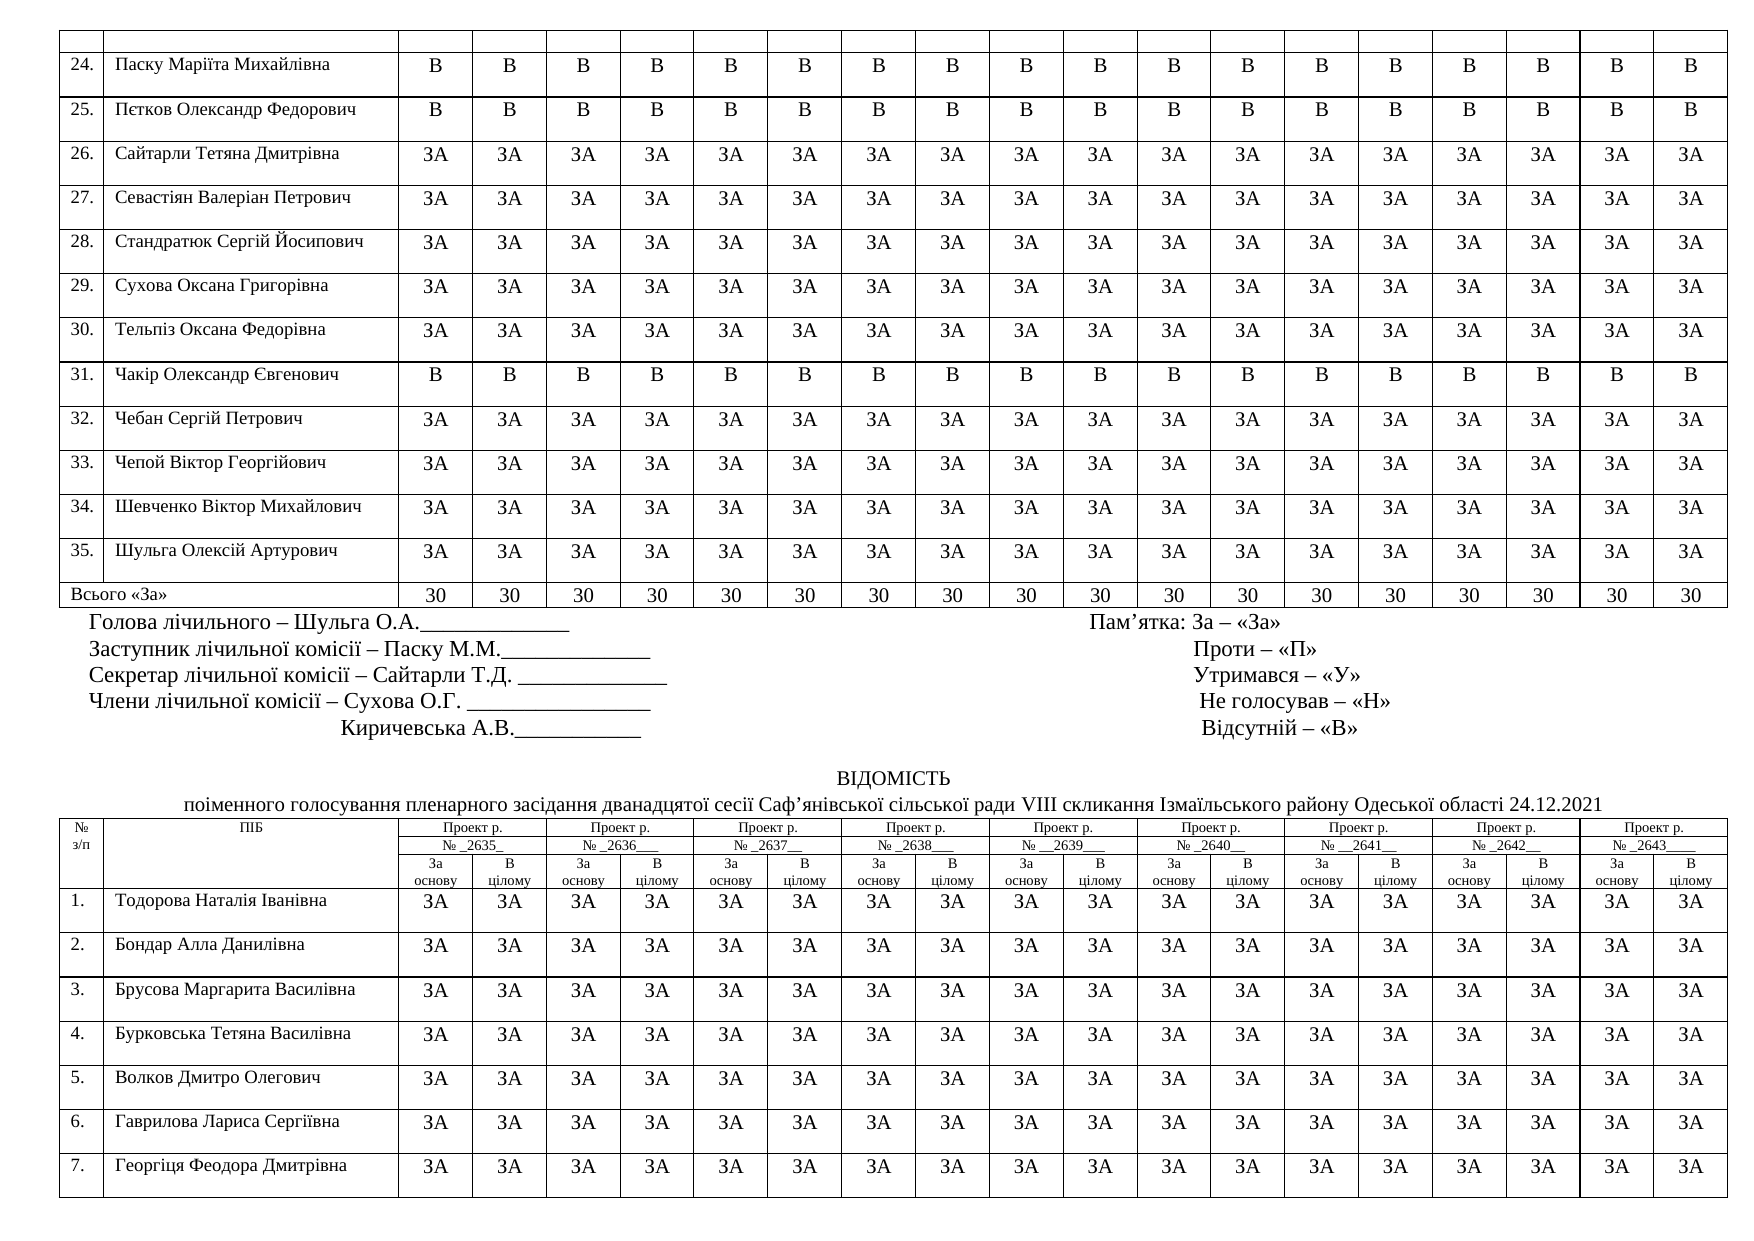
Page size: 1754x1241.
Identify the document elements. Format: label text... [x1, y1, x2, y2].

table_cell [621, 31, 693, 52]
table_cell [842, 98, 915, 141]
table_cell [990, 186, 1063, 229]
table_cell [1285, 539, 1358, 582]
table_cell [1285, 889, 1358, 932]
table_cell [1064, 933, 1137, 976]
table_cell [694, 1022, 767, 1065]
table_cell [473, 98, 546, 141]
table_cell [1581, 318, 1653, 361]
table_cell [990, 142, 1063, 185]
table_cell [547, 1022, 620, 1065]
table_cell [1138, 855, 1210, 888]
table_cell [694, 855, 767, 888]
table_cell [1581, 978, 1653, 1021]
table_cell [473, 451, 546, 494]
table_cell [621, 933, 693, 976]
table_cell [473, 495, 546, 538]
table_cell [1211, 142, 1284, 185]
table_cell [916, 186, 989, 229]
text ВІДОМІСТЬ [89, 766, 1698, 790]
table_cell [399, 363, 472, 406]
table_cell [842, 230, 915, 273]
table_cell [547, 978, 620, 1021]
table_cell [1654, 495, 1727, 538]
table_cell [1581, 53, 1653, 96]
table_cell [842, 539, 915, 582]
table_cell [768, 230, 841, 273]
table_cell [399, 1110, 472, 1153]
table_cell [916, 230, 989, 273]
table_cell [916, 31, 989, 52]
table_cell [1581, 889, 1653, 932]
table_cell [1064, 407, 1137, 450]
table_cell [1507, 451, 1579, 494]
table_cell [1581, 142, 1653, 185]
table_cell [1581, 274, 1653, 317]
text Члени лічильної комісії – Сухова О.Г. ________________ Не голосував – «Н» [89, 687, 1698, 714]
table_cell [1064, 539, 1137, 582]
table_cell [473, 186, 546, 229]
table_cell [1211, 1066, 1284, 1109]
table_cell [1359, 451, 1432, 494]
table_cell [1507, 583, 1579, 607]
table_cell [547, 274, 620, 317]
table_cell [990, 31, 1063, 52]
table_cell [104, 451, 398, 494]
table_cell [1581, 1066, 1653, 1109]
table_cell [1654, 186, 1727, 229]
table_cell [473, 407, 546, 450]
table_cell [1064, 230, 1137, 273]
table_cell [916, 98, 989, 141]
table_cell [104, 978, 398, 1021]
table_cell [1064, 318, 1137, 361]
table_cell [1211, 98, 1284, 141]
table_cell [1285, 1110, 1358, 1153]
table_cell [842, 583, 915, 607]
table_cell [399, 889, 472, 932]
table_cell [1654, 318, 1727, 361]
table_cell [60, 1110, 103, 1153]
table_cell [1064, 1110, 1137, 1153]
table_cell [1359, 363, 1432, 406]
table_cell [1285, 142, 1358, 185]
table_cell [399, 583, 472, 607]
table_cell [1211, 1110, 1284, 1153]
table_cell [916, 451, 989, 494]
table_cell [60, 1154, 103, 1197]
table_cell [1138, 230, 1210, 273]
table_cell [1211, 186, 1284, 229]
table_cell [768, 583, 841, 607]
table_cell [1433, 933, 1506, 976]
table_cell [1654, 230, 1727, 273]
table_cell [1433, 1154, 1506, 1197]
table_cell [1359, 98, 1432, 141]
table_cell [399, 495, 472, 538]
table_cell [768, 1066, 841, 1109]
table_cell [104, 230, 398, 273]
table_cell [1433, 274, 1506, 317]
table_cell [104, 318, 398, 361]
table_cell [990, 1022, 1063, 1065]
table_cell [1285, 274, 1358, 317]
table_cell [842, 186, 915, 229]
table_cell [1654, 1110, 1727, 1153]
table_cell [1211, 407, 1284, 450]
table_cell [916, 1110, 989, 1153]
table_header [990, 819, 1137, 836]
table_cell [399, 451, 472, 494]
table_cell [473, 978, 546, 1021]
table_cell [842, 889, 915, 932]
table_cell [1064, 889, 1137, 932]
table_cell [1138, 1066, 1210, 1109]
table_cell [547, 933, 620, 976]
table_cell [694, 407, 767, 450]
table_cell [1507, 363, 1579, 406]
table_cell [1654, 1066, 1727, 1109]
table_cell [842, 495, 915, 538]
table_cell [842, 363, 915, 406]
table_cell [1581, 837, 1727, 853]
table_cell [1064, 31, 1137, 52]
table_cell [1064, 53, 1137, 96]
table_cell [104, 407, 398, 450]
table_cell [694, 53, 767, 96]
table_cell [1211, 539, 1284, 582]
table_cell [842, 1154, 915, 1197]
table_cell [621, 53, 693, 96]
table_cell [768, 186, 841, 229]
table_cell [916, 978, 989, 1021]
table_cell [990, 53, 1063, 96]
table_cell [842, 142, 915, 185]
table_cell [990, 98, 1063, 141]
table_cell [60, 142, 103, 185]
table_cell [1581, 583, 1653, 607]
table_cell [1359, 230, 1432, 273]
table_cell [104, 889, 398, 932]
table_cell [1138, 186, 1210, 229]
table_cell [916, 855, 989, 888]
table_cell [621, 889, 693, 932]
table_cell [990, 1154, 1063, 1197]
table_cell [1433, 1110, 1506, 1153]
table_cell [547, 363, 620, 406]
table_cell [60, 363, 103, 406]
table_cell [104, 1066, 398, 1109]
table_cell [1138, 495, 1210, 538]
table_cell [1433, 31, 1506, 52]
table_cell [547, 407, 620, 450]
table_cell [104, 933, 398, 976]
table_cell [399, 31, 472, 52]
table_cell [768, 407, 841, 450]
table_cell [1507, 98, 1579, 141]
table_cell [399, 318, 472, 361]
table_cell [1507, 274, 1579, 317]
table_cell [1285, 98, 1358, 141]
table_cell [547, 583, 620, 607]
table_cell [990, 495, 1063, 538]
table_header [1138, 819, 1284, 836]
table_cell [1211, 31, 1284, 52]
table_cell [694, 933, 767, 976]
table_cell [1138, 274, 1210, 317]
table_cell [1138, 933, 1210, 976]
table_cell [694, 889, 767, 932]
text Секретар лічильної комісії – Сайтарли Т.Д. _____________ Утримався – «У» [89, 661, 1698, 687]
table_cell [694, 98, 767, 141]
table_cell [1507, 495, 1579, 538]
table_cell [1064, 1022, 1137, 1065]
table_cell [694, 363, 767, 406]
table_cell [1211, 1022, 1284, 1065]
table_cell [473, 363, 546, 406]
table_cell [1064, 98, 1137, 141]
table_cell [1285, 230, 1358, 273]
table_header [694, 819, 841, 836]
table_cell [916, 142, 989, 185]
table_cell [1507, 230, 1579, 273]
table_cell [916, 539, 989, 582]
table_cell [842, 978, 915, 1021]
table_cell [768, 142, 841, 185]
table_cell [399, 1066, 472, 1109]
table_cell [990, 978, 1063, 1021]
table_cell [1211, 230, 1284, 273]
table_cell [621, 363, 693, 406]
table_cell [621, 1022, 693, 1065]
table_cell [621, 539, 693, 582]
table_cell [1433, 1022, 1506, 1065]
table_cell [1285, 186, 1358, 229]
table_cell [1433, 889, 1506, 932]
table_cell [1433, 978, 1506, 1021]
text Киричевська А.В.___________ Відсутній – «В» [89, 714, 1698, 740]
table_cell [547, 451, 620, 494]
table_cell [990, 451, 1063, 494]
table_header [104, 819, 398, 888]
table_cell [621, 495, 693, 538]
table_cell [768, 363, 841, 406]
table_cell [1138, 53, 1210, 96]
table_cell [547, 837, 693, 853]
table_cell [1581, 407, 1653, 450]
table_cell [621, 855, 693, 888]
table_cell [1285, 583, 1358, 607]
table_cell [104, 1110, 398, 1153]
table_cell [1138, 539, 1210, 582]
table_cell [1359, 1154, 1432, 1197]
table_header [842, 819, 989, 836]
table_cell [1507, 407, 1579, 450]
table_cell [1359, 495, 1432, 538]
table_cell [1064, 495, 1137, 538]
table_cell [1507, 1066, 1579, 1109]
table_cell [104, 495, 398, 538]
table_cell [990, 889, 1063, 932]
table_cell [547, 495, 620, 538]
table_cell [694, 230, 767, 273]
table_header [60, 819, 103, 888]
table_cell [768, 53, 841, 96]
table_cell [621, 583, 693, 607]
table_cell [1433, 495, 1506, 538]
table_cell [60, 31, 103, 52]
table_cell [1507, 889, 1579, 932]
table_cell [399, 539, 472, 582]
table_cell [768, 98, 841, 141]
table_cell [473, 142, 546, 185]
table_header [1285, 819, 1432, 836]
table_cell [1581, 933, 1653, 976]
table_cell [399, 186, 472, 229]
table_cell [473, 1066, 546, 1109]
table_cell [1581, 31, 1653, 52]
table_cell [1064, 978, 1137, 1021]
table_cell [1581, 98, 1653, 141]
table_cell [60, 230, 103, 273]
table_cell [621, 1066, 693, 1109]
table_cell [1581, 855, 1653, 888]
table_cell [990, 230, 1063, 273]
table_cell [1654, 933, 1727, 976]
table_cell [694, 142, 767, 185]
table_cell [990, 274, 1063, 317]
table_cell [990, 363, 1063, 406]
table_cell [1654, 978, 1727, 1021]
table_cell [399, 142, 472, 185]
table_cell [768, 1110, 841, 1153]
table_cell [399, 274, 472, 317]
text поіменного голосування пленарного засідання дванадцятої сесії Саф’янівської сільської ради VIII скликання Ізмаїльського району Одеської області 24.12.2021 [89, 792, 1698, 816]
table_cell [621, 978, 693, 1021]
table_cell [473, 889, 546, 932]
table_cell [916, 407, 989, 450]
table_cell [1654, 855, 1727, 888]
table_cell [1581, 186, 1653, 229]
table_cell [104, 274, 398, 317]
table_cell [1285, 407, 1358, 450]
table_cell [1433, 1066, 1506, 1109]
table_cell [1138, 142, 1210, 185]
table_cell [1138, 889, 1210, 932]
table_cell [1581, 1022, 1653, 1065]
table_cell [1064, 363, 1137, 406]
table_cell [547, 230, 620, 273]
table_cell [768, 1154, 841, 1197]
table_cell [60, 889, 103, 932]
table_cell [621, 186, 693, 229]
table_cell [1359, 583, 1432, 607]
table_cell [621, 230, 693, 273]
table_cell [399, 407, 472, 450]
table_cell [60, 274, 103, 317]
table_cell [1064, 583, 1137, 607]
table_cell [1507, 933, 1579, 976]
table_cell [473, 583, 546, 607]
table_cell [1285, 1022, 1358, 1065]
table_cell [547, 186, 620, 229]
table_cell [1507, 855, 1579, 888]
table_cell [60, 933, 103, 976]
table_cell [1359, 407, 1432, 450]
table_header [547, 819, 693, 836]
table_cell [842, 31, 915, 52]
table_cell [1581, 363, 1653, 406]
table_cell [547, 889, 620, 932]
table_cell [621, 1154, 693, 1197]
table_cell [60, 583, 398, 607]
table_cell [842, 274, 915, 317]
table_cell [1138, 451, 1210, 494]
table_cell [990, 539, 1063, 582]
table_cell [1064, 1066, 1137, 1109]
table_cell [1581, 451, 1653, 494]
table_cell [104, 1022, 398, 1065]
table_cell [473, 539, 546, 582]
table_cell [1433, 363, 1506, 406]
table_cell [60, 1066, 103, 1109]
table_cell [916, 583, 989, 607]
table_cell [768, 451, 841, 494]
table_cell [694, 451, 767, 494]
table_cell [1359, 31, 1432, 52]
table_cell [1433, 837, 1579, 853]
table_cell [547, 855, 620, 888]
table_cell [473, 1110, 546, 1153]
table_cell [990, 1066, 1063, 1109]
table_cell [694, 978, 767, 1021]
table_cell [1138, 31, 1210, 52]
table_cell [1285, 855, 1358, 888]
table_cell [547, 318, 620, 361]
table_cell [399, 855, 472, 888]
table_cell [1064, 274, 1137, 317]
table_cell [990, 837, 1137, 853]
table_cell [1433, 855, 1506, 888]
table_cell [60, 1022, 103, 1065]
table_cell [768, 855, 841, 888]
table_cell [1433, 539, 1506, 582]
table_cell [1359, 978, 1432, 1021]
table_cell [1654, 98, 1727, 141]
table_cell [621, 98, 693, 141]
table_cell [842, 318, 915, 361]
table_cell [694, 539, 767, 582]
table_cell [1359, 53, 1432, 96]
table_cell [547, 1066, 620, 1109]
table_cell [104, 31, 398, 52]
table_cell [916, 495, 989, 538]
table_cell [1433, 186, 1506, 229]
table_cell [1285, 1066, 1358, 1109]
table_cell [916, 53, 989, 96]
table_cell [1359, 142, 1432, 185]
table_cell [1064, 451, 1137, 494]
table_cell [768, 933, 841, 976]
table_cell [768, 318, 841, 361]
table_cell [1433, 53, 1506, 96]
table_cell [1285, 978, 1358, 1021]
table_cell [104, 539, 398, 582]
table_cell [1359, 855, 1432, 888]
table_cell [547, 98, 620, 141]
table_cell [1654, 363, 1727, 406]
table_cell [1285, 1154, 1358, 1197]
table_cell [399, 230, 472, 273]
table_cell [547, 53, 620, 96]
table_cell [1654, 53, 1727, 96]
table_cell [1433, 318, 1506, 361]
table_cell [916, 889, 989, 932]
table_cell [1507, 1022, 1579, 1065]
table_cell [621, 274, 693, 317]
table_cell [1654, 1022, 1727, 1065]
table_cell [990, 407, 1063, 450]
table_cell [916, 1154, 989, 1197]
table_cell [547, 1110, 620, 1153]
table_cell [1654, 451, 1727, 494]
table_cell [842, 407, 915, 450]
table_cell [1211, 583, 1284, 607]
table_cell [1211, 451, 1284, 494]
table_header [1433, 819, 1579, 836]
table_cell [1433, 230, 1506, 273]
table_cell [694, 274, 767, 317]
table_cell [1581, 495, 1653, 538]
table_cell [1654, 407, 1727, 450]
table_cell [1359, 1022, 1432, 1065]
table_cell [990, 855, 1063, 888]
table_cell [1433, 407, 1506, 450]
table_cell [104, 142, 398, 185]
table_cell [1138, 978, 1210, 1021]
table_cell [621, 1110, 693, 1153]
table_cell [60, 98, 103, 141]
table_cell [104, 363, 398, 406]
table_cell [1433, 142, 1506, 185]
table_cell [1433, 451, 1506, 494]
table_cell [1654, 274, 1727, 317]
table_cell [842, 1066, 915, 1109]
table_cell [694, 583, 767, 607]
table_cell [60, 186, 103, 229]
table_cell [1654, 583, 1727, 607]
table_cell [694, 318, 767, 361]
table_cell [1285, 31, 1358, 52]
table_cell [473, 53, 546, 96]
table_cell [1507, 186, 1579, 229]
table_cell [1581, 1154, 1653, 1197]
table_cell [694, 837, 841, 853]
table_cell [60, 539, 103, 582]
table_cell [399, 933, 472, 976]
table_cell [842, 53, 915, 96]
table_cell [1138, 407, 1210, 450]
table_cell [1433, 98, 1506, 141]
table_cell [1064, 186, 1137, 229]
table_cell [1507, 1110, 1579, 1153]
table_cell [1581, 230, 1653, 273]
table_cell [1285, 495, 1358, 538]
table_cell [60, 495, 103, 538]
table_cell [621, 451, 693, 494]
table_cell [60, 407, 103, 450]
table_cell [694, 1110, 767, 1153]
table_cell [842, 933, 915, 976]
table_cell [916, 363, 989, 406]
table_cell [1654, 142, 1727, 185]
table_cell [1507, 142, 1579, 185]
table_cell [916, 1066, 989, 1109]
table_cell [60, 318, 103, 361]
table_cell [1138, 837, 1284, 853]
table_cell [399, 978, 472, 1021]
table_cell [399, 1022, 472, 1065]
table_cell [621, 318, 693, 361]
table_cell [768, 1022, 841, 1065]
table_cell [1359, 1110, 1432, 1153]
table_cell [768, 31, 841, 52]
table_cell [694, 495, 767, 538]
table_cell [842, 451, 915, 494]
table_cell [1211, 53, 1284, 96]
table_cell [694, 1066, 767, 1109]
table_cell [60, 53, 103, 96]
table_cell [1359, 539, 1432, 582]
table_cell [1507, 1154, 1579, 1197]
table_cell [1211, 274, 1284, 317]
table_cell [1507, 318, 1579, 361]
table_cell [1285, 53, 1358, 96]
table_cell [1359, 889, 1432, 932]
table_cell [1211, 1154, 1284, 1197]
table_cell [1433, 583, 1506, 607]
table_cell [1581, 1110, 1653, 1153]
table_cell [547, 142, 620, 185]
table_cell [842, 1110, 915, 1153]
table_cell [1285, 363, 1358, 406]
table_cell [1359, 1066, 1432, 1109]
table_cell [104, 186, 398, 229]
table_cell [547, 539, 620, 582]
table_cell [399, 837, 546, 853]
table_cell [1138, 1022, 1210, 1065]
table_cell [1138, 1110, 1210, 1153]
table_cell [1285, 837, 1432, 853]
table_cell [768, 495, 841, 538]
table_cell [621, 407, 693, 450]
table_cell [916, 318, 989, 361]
text Голова лічильного – Шульга О.А._____________ Пам’ятка: За – «За» [89, 608, 1698, 635]
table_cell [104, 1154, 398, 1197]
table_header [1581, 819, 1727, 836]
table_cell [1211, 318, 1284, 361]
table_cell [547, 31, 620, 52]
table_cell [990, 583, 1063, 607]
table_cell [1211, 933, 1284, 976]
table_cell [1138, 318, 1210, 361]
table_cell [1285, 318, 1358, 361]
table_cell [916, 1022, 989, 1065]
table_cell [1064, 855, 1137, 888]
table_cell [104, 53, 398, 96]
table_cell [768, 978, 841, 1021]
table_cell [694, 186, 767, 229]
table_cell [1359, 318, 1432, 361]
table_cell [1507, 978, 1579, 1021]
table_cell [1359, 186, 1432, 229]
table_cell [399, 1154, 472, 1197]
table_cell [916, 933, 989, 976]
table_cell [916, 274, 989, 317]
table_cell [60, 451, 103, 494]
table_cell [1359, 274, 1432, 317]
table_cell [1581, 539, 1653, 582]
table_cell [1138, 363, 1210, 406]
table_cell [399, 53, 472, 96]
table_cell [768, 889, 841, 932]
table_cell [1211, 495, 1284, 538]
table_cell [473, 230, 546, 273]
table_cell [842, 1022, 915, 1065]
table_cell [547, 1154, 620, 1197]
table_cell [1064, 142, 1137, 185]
text Заступник лічильної комісії – Паску М.М._____________ Проти – «П» [89, 635, 1698, 661]
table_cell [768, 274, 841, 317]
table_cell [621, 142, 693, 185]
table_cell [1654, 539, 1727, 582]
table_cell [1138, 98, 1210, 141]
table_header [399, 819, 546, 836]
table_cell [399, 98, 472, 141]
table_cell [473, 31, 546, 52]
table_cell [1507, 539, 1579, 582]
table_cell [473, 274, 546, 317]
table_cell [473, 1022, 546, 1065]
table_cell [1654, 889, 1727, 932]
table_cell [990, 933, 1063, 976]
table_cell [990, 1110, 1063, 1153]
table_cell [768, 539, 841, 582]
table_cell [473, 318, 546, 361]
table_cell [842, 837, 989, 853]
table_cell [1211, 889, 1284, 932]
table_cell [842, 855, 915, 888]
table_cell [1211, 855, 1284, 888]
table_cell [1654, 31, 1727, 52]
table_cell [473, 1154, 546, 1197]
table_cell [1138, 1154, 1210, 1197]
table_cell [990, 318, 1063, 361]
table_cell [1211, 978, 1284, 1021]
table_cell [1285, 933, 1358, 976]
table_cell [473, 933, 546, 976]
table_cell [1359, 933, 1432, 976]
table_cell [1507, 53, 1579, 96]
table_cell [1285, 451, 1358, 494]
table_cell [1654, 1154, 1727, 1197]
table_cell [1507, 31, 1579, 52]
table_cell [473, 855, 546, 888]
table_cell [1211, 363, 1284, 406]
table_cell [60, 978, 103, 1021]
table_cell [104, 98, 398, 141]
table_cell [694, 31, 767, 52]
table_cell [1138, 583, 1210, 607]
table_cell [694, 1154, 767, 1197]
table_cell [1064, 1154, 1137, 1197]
